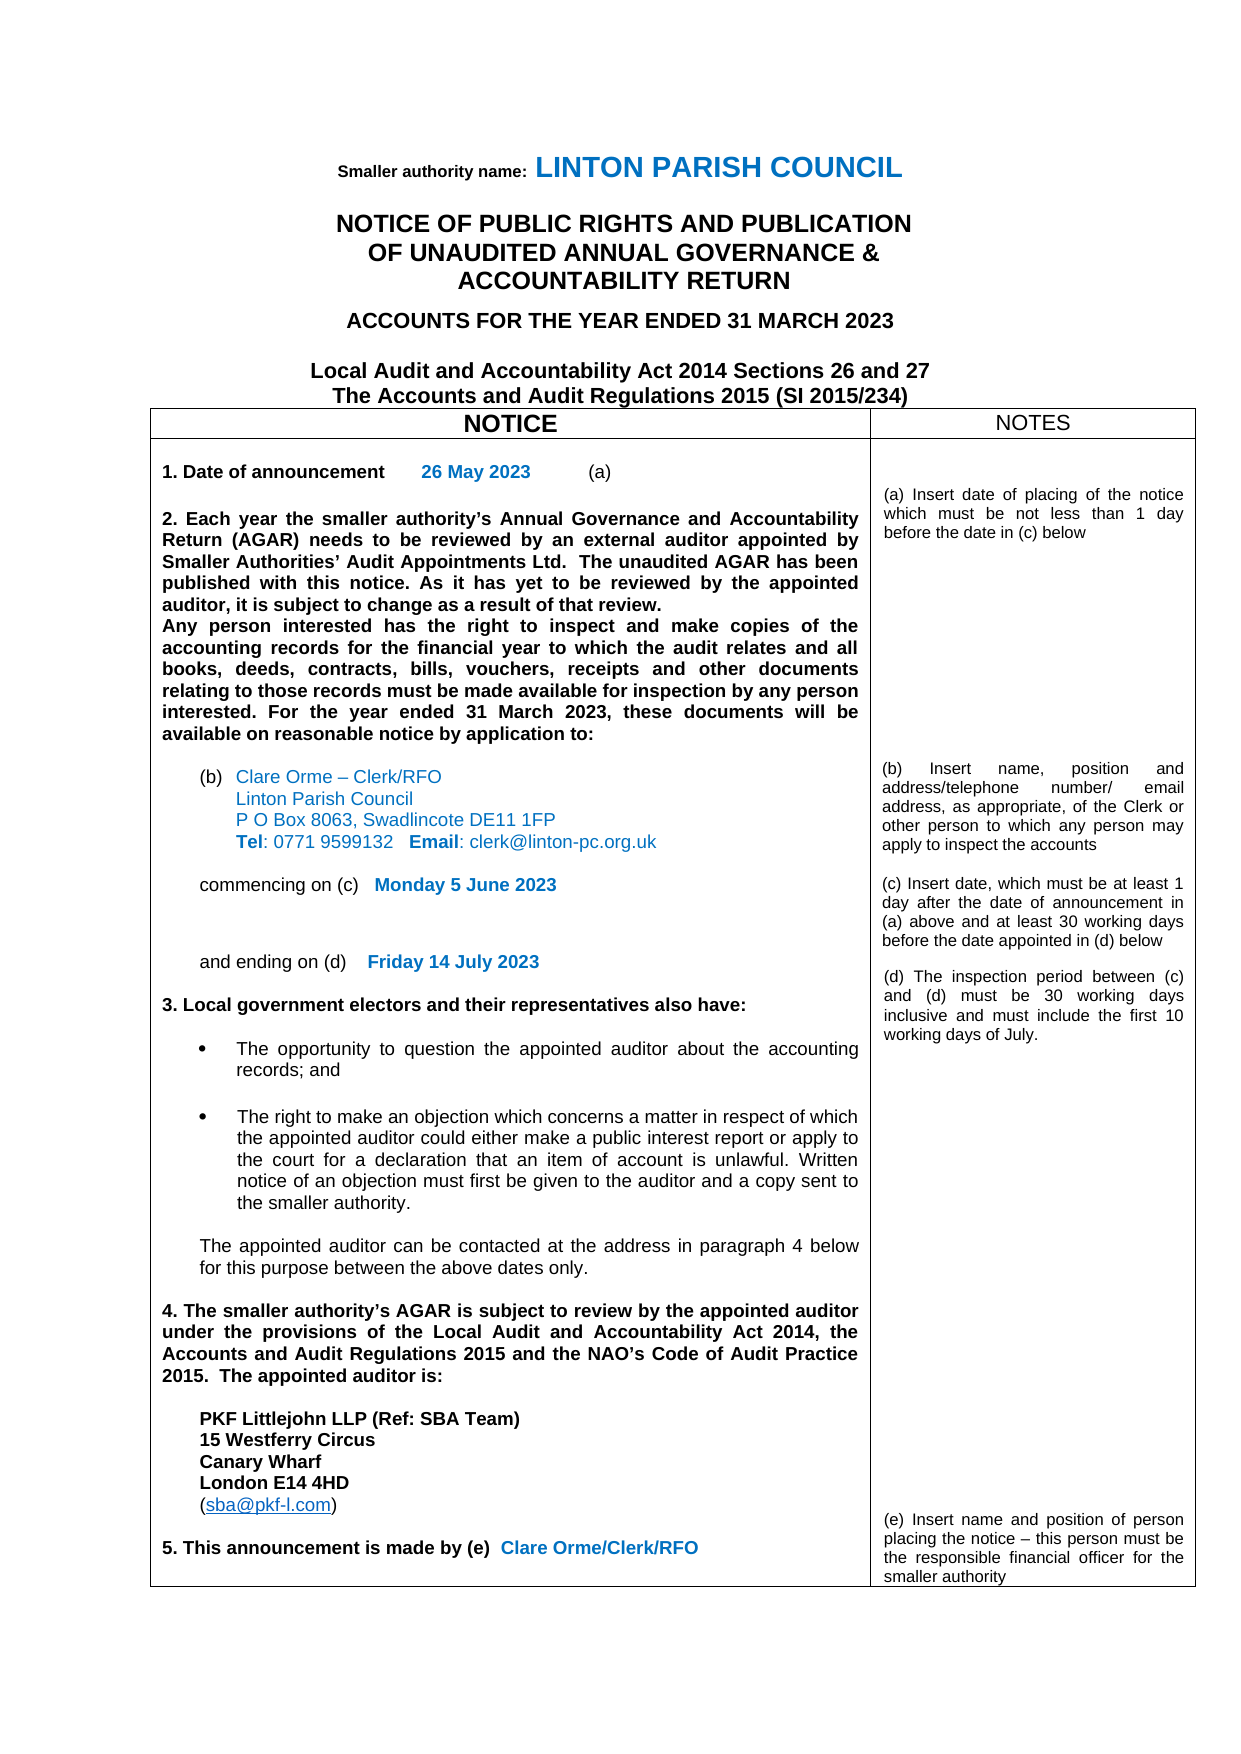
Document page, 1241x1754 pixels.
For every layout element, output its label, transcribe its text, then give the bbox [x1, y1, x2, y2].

table_header NOTICE [151, 409, 870, 438]
text NOTICE OF PUBLIC RIGHTS AND PUBLICATION OF UNAUDITED ANNUAL GOVERNANCE & ACCOUNTABILITY RETURN [327, 209, 921, 295]
text The Accounts and Audit Regulations 2015 (SI 2015/234) [150, 383, 1090, 408]
table_cell (a) Insert date of placing of the notice which must be not less than 1 day before the date in (c) below (b) Insert name, position and address/telephone number/ email address, as appropriate, of the Clerk or other person to which any person may apply to inspect the accounts (c) Insert date, which must be at least 1 day after the date of announcement in (a) above and at least 30 working days before the date appointed in (d) below (d) The inspection period between (c) and (d) must be 30 working days inclusive and must include the first 10 working days of July. (e) Insert name and position of person placing the notice – this person must be the responsible financial officer for the smaller authority [871, 439, 1195, 1586]
table_cell 1. Date of announcement 26 May 2023 (a) 2. Each year the smaller authority’s Annual Governance and Accountability Return (AGAR) needs to be reviewed by an external auditor appointed by Smaller Authorities’ Audit Appointments Ltd. The unaudited AGAR has been published with this notice. As it has yet to be reviewed by the appointed auditor, it is subject to change as a result of that review. Any person interested has the right to inspect and make copies of the accounting records for the financial year to which the audit relates and all books, deeds, contracts, bills, vouchers, receipts and other documents relating to those records must be made available for inspection by any person interested. For the year ended 31 March 2023, these documents will be available on reasonable notice by application to: (b) Clare Orme – Clerk/RFO Linton Parish Council P O Box 8063, Swadlincote DE11 1FP Tel: 0771 9599132 Email: clerk@linton-pc.org.uk commencing on (c) Monday 5 June 2023 and ending on (d) Friday 14 July 2023 3. Local government electors and their representatives also have: The opportunity to question the appointed auditor about the accounting records; and The right to make an objection which concerns a matter in respect of which the appointed auditor could either make a public interest report or apply to the court for a declaration that an item of account is unlawful. Written notice of an objection must first be given to the auditor and a copy sent to the smaller authority. The appointed auditor can be contacted at the address in paragraph 4 below for this purpose between the above dates only. 4. The smaller authority’s AGAR is subject to review by the appointed auditor under the provisions of the Local Audit and Accountability Act 2014, the Accounts and Audit Regulations 2015 and the NAO’s Code of Audit Practice 2015. The appointed auditor is: PKF Littlejohn LLP (Ref: SBA Team) 15 Westferry Circus Canary Wharf London E14 4HD (sba@pkf-l.com) 5. This announcement is made by (e) Clare Orme/Clerk/RFO [151, 439, 870, 1586]
text ACCOUNTS FOR THE YEAR ENDED 31 MARCH 2023 [150, 307, 1090, 333]
table_header NOTES [871, 409, 1195, 438]
text Smaller authority name: LINTON PARISH COUNCIL [150, 150, 1090, 183]
text Local Audit and Accountability Act 2014 Sections 26 and 27 [150, 358, 1090, 383]
